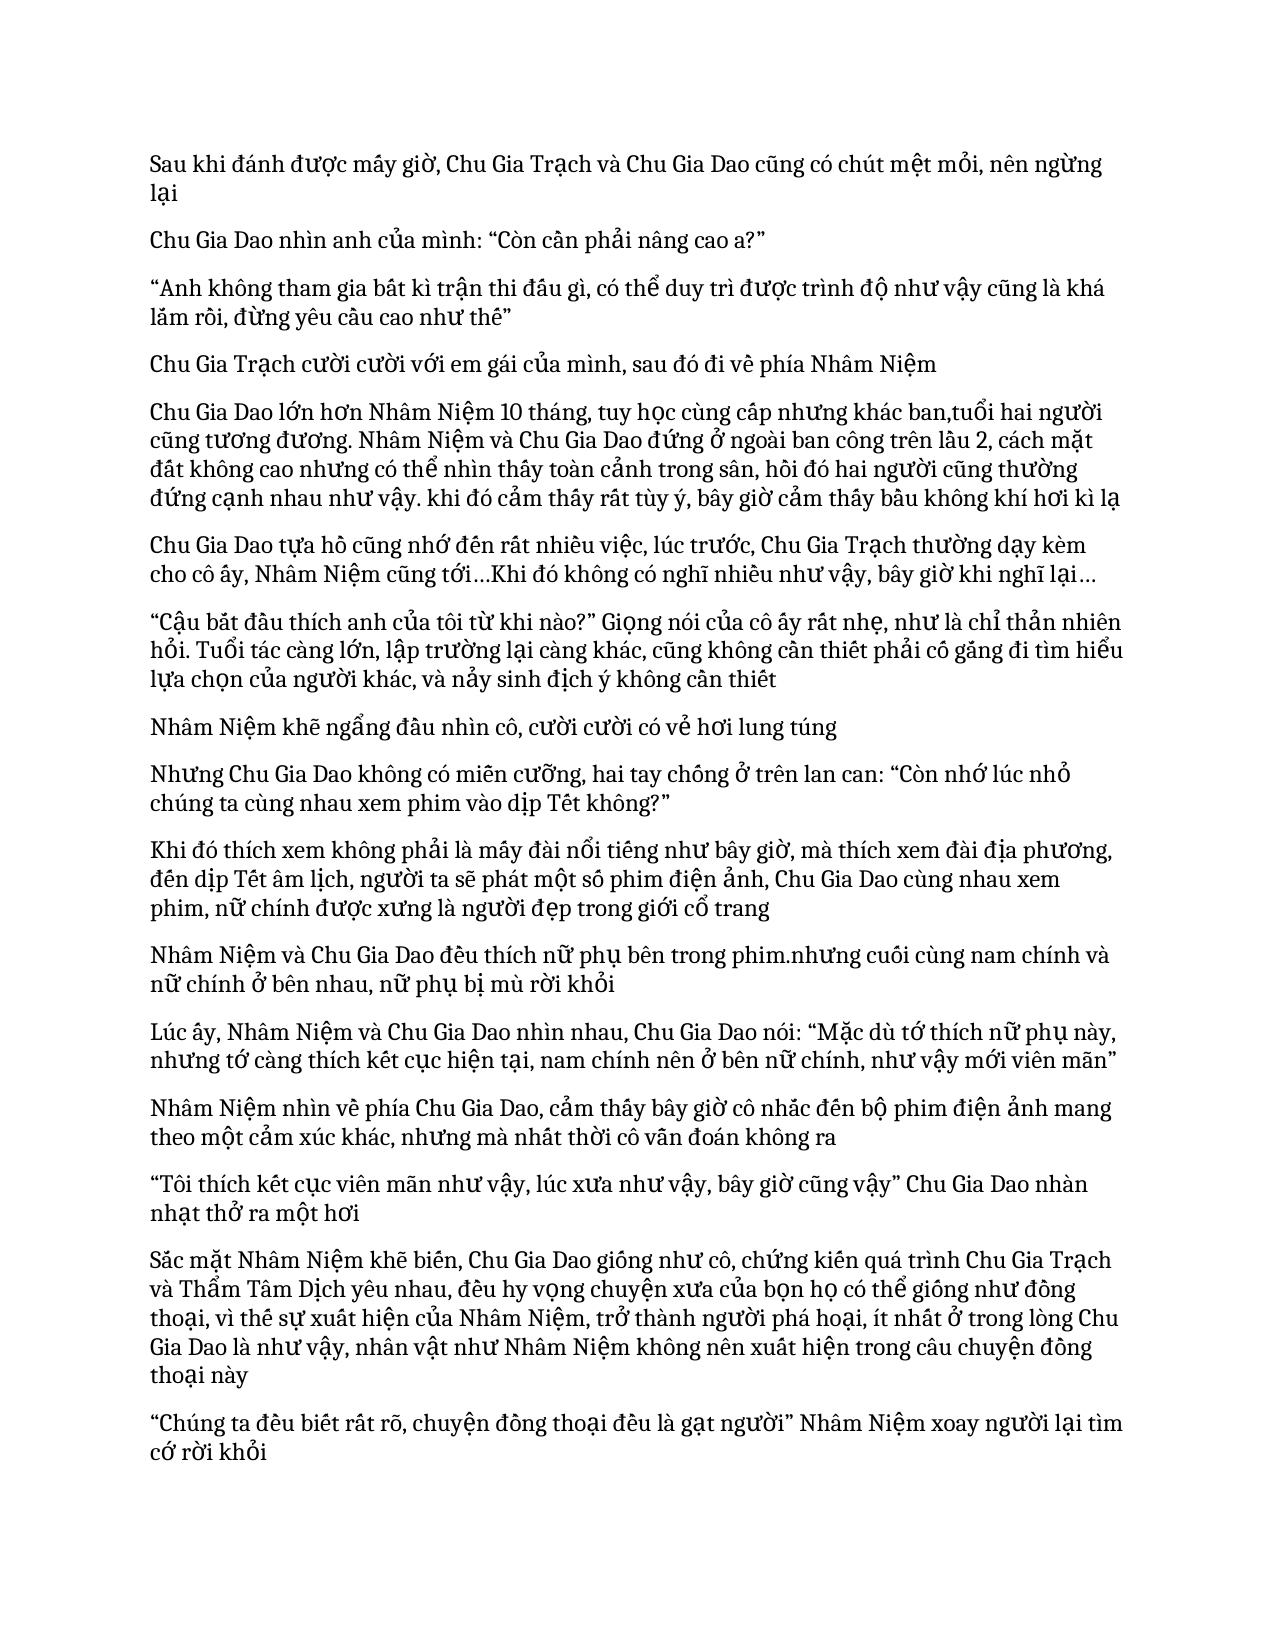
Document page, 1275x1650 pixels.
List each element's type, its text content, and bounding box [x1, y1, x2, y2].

text Chu Gia Dao nhìn anh của mình: “Còn cần phải nâng cao a?” [150, 226, 1125, 255]
text “Tôi thích kết cục viên mãn như vậy, lúc xưa như vậy, bây giờ cũng vậy” Chu Gia Dao nhàn nhạt thở ra một hơi [150, 1170, 1125, 1227]
text “Cậu bắt đầu thích anh của tôi từ khi nào?” Giọng nói của cô ấy rất nhẹ, như là chỉ thản nhiên hỏi. Tuổi tác càng lớn, lập trường lại càng khác, cũng không cần thiết phải cố gắng đi tìm hiểu lựa chọn của người khác, và nảy sinh địch ý không cần thiết [150, 607, 1125, 694]
text Chu Gia Dao tựa hồ cũng nhớ đến rất nhiều việc, lúc trước, Chu Gia Trạch thường dạy kèm cho cô ấy, Nhâm Niệm cũng tới…Khi đó không có nghĩ nhiều như vậy, bây giờ khi nghĩ lại… [150, 531, 1125, 589]
text Nhâm Niệm nhìn về phía Chu Gia Dao, cảm thấy bây giờ cô nhắc đến bộ phim điện ảnh mang theo một cảm xúc khác, nhưng mà nhất thời cô vẫn đoán không ra [150, 1094, 1125, 1151]
text Sắc mặt Nhâm Niệm khẽ biến, Chu Gia Dao giống như cô, chứng kiến quá trình Chu Gia Trạch và Thẩm Tâm Dịch yêu nhau, đều hy vọng chuyện xưa của bọn họ có thể giống như đồng thoại, vì thế sự xuất hiện của Nhâm Niệm, trở thành người phá hoại, ít nhất ở trong lòng Chu Gia Dao là như vậy, nhân vật như Nhâm Niệm không nên xuất hiện trong câu chuyện đồng thoại này [150, 1246, 1125, 1390]
text Nhâm Niệm khẽ ngẩng đầu nhìn cô, cười cười có vẻ hơi lung túng [150, 712, 1125, 741]
text Chu Gia Dao lớn hơn Nhâm Niệm 10 tháng, tuy học cùng cấp nhưng khác ban,tuổi hai người cũng tương đương. Nhâm Niệm và Chu Gia Dao đứng ở ngoài ban công trên lầu 2, cách mặt đất không cao nhưng có thể nhìn thấy toàn cảnh trong sân, hồi đó hai người cũng thường đứng cạnh nhau như vậy. khi đó cảm thấy rất tùy ý, bây giờ cảm thấy bầu không khí hơi kì lạ [150, 397, 1125, 512]
text “Chúng ta đều biết rất rõ, chuyện đồng thoại đều là gạt người” Nhâm Niệm xoay người lại tìm cớ rời khỏi [150, 1409, 1125, 1466]
text Nhâm Niệm và Chu Gia Dao đều thích nữ phụ bên trong phim.nhưng cuối cùng nam chính và nữ chính ở bên nhau, nữ phụ bị mù rời khỏi [150, 941, 1125, 999]
text Khi đó thích xem không phải là mấy đài nổi tiếng như bây giờ, mà thích xem đài địa phương, đến dịp Tết âm lịch, người ta sẽ phát một số phim điện ảnh, Chu Gia Dao cùng nhau xem phim, nữ chính được xưng là người đẹp trong giới cổ trang [150, 836, 1125, 922]
text Lúc ấy, Nhâm Niệm và Chu Gia Dao nhìn nhau, Chu Gia Dao nói: “Mặc dù tớ thích nữ phụ này, nhưng tớ càng thích kết cục hiện tại, nam chính nên ở bên nữ chính, như vậy mới viên mãn” [150, 1017, 1125, 1075]
text Sau khi đánh được mấy giờ, Chu Gia Trạch và Chu Gia Dao cũng có chút mệt mỏi, nên ngừng lại [150, 150, 1125, 207]
text “Anh không tham gia bất kì trận thi đấu gì, có thể duy trì được trình độ như vậy cũng là khá lắm rồi, đừng yêu cầu cao như thế” [150, 274, 1125, 331]
text Nhưng Chu Gia Dao không có miễn cưỡng, hai tay chống ở trên lan can: “Còn nhớ lúc nhỏ chúng ta cùng nhau xem phim vào dịp Tết không?” [150, 760, 1125, 817]
text Chu Gia Trạch cười cười với em gái của mình, sau đó đi về phía Nhâm Niệm [150, 350, 1125, 379]
